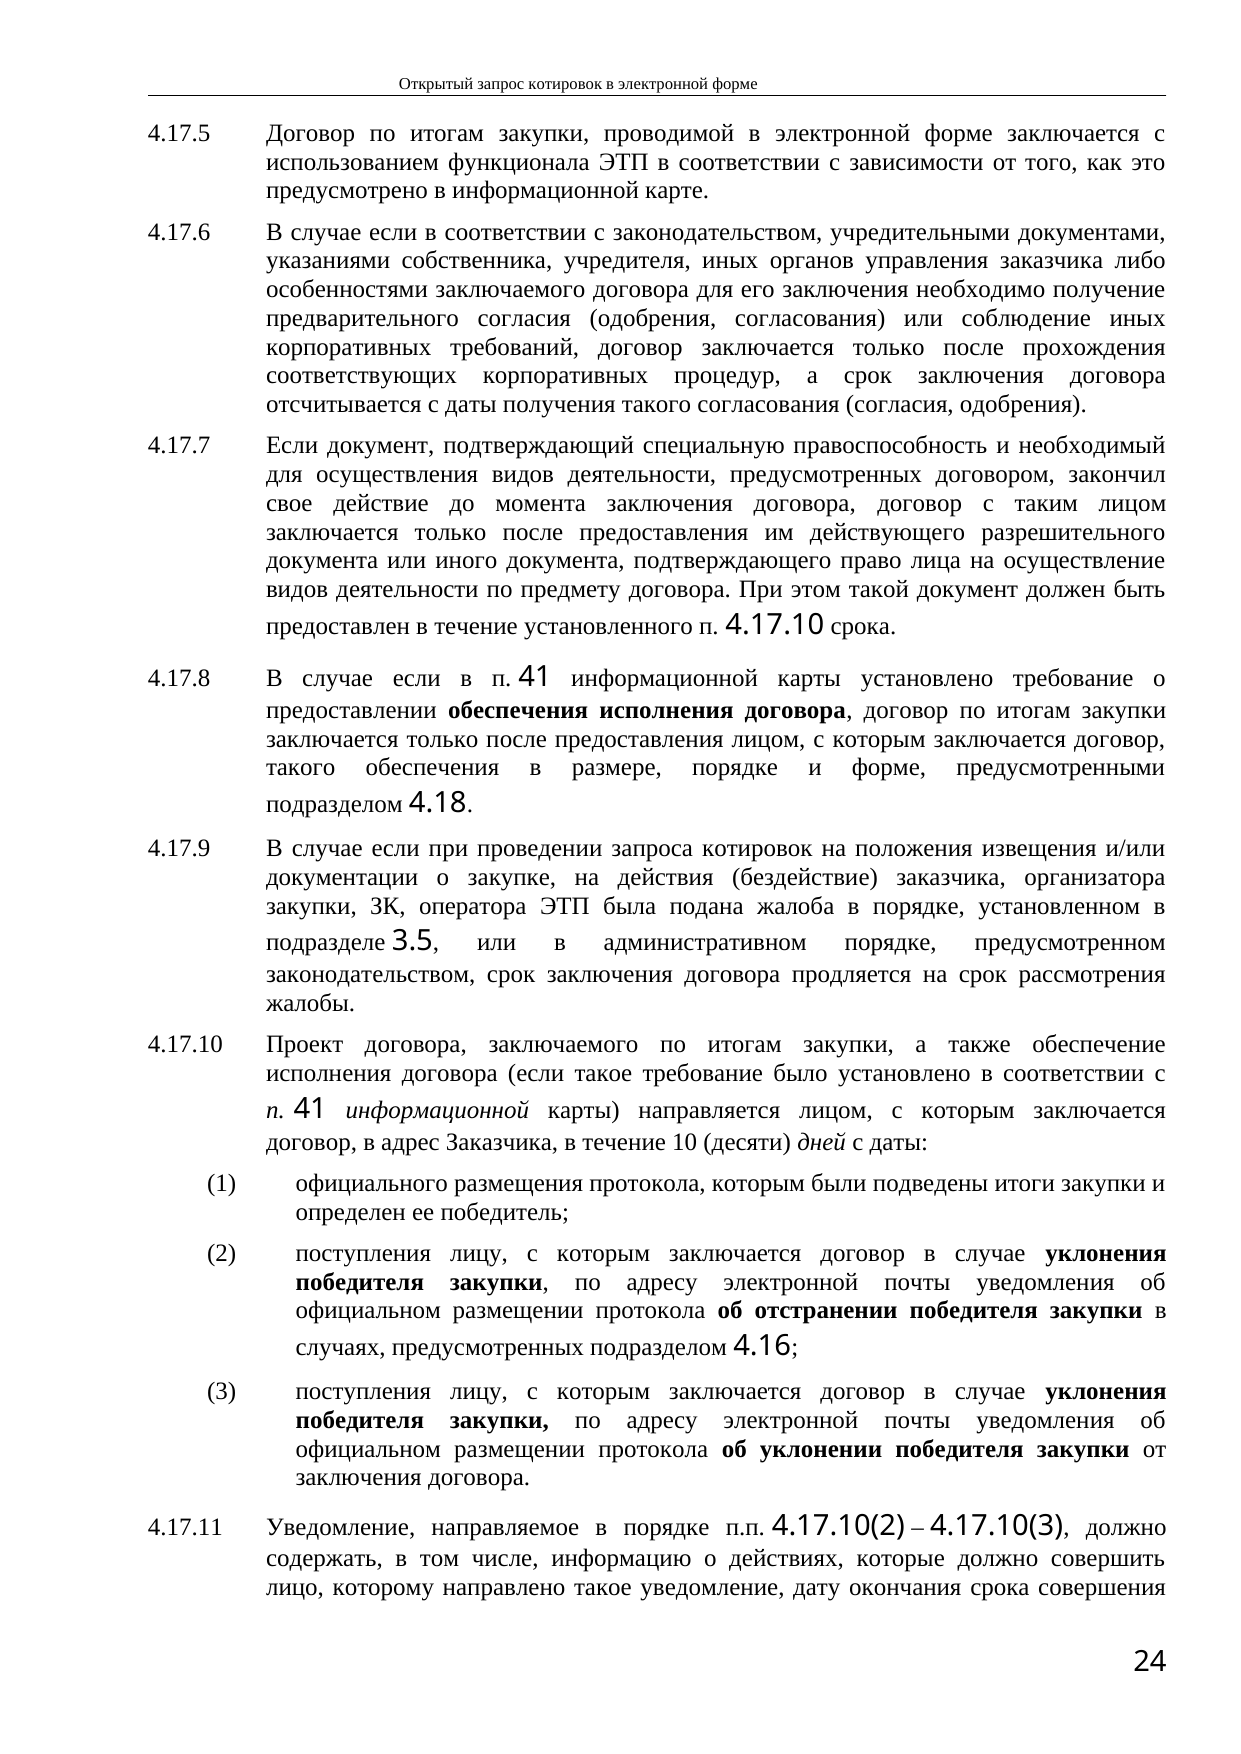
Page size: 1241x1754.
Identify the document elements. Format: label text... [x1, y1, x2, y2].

text поступления лицу, с которым заключается договор в случае уклонения победителя закупки, по адресу электронной почты уведомления об официальном размещении протокола об отстранении победителя закупки в случаях, предусмотренных подразделом 4.16; [207, 1238, 1166, 1364]
text В случае если в соответствии с законодательством, учредительными документами, указаниями собственника, учредителя, иных органов управления заказчика либо особенностями заключаемого договора для его заключения необходимо получение предварительного согласия (одобрения, согласования) или соблюдение иных корпоративных требований, договор заключается только после прохождения соответствующих корпоративных процедур, а срок заключения договора отсчитывается с даты получения такого согласования (согласия, одобрения). [148, 217, 1166, 418]
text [148, 1504, 1166, 1601]
text В случае если в п. 35 информационной карты установлено требование о предоставлении обеспечения исполнения договора, договор по итогам закупки заключается только после предоставления лицом, с которым заключается договор, такого обеспечения в размере, порядке и форме, предусмотренными подразделом 4.18. [148, 655, 1166, 821]
text Проект договора, заключаемого по итогам закупки, а также обеспечение исполнения договора (если такое требование было установлено в соответствии с п. 35 информационной карты) направляется лицом, с которым заключается договор, в адрес Заказчика, в течение 10 (десяти) дней с даты: [148, 1029, 1166, 1155]
text поступления лицу, с которым заключается договор в случае уклонения победителя закупки, по адресу электронной почты уведомления об официальном размещении протокола об уклонении победителя закупки от заключения договора. [207, 1376, 1166, 1491]
text В случае если при проведении запроса котировок на положения извещения и/или документации о закупке, на действия (бездействие) заказчика, организатора закупки, ЗК, оператора ЭТП была подана жалоба в порядке, установленном в подразделе 3.5, или в административном порядке, предусмотренном законодательством, срок заключения договора продляется на срок рассмотрения жалобы. [148, 833, 1166, 1017]
text официального размещения протокола, которым были подведены итоги закупки и определен ее победитель; [207, 1168, 1166, 1225]
text Договор по итогам закупки, проводимой в электронной форме заключается с использованием функционала ЭТП в соответствии с зависимости от того, как это предусмотрено в информационной карте. [148, 118, 1166, 204]
text Если документ, подтверждающий специальную правоспособность и необходимый для осуществления видов деятельности, предусмотренных договором, закончил свое действие до момента заключения договора, договор с таким лицом заключается только после предоставления им действующего разрешительного документа или иного документа, подтверждающего право лица на осуществление видов деятельности по предмету договора. При этом такой документ должен быть предоставлен в течение установленного п. 4.17.10 срока. [148, 431, 1166, 643]
